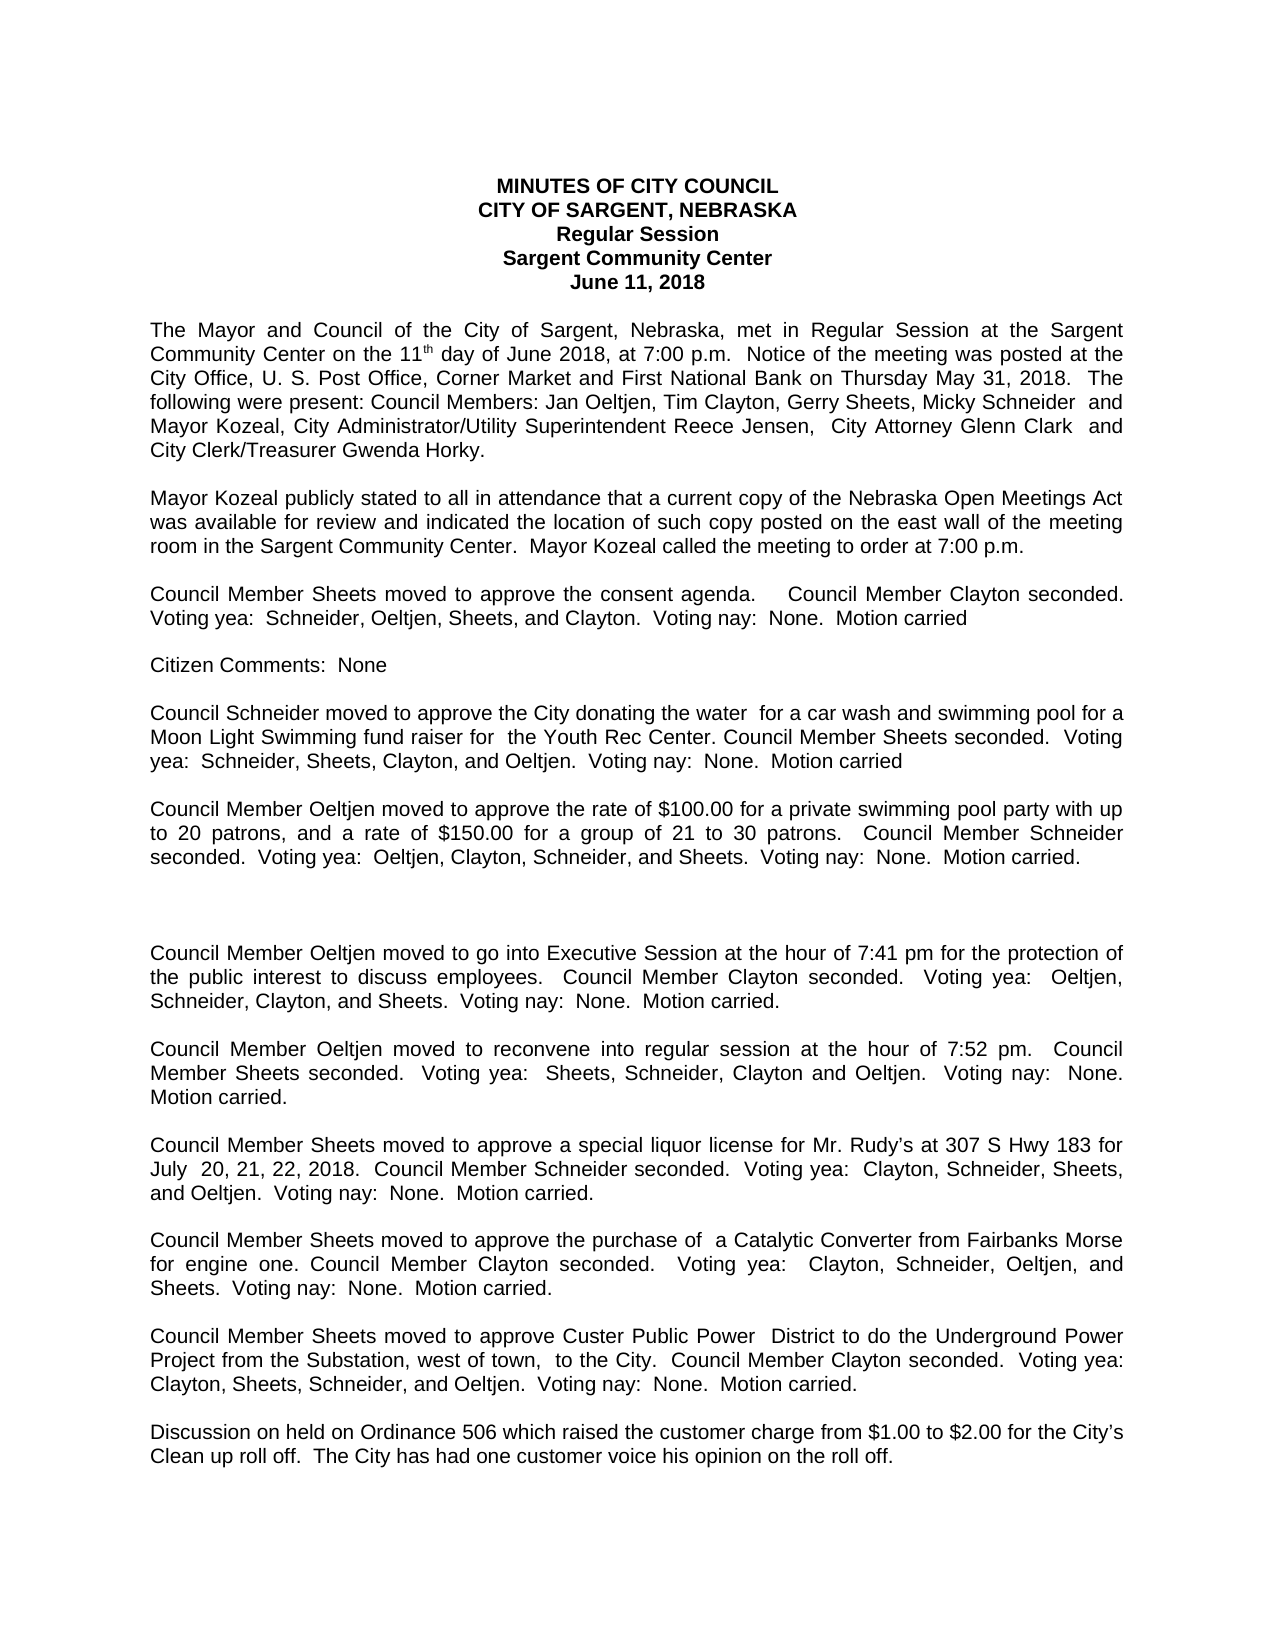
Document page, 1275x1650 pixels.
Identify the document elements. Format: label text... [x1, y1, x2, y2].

text Council Member Sheets moved to approve the purchase of a Catalytic Converter from Fairbanks Morse for engine one. Council Member Clayton seconded. Voting yea: Clayton, Schneider, Oeltjen, and Sheets. Voting nay: None. Motion carried. [150, 1228, 1125, 1300]
text The Mayor and Council of the City of Sargent, Nebraska, met in Regular Session at the Sargent Community Center on the 11th day of June 2018, at 7:00 p.m. Notice of the meeting was posted at the City Office, U. S. Post Office, Corner Market and First National Bank on Thursday May 31, 2018. The following were present: Council Members: Jan Oeltjen, Tim Clayton, Gerry Sheets, Micky Schneider and Mayor Kozeal, City Administrator/Utility Superintendent Reece Jensen, City Attorney Glenn Clark and City Clerk/Treasurer Gwenda Horky. [150, 318, 1125, 462]
text Council Member Oeltjen moved to go into Executive Session at the hour of 7:41 pm for the protection of the public interest to discuss employees. Council Member Clayton seconded. Voting yea: Oeltjen, Schneider, Clayton, and Sheets. Voting nay: None. Motion carried. [150, 941, 1125, 1013]
text Council Member Oeltjen moved to approve the rate of $100.00 for a private swimming pool party with up to 20 patrons, and a rate of $150.00 for a group of 21 to 30 patrons. Council Member Schneider seconded. Voting yea: Oeltjen, Clayton, Schneider, and Sheets. Voting nay: None. Motion carried. [150, 797, 1125, 869]
text Regular Session [150, 222, 1125, 246]
text Council Member Sheets moved to approve the consent agenda. Council Member Clayton seconded. Voting yea: Schneider, Oeltjen, Sheets, and Clayton. Voting nay: None. Motion carried [150, 581, 1125, 629]
text June 11, 2018 [150, 270, 1125, 294]
text CITY OF SARGENT, NEBRASKA [150, 198, 1125, 222]
text Council Member Sheets moved to approve Custer Public Power District to do the Underground Power Project from the Substation, west of town, to the City. Council Member Clayton seconded. Voting yea: Clayton, Sheets, Schneider, and Oeltjen. Voting nay: None. Motion carried. [150, 1324, 1125, 1396]
text Sargent Community Center [150, 246, 1125, 270]
text Council Schneider moved to approve the City donating the water for a car wash and swimming pool for a Moon Light Swimming fund raiser for the Youth Rec Center. Council Member Sheets seconded. Voting yea: Schneider, Sheets, Clayton, and Oeltjen. Voting nay: None. Motion carried [150, 701, 1125, 773]
text Council Member Oeltjen moved to reconvene into regular session at the hour of 7:52 pm. Council Member Sheets seconded. Voting yea: Sheets, Schneider, Clayton and Oeltjen. Voting nay: None. Motion carried. [150, 1037, 1125, 1108]
text Mayor Kozeal publicly stated to all in attendance that a current copy of the Nebraska Open Meetings Act was available for review and indicated the location of such copy posted on the east wall of the meeting room in the Sargent Community Center. Mayor Kozeal called the meeting to order at 7:00 p.m. [150, 486, 1125, 557]
title MINUTES OF CITY COUNCIL [150, 174, 1125, 198]
text Council Member Sheets moved to approve a special liquor license for Mr. Rudy’s at 307 S Hwy 183 for July 20, 21, 22, 2018. Council Member Schneider seconded. Voting yea: Clayton, Schneider, Sheets, and Oeltjen. Voting nay: None. Motion carried. [150, 1132, 1125, 1204]
text Discussion on held on Ordinance 506 which raised the customer charge from $1.00 to $2.00 for the City’s Clean up roll off. The City has had one customer voice his opinion on the roll off. [150, 1420, 1125, 1468]
text Citizen Comments: None [150, 653, 1125, 677]
